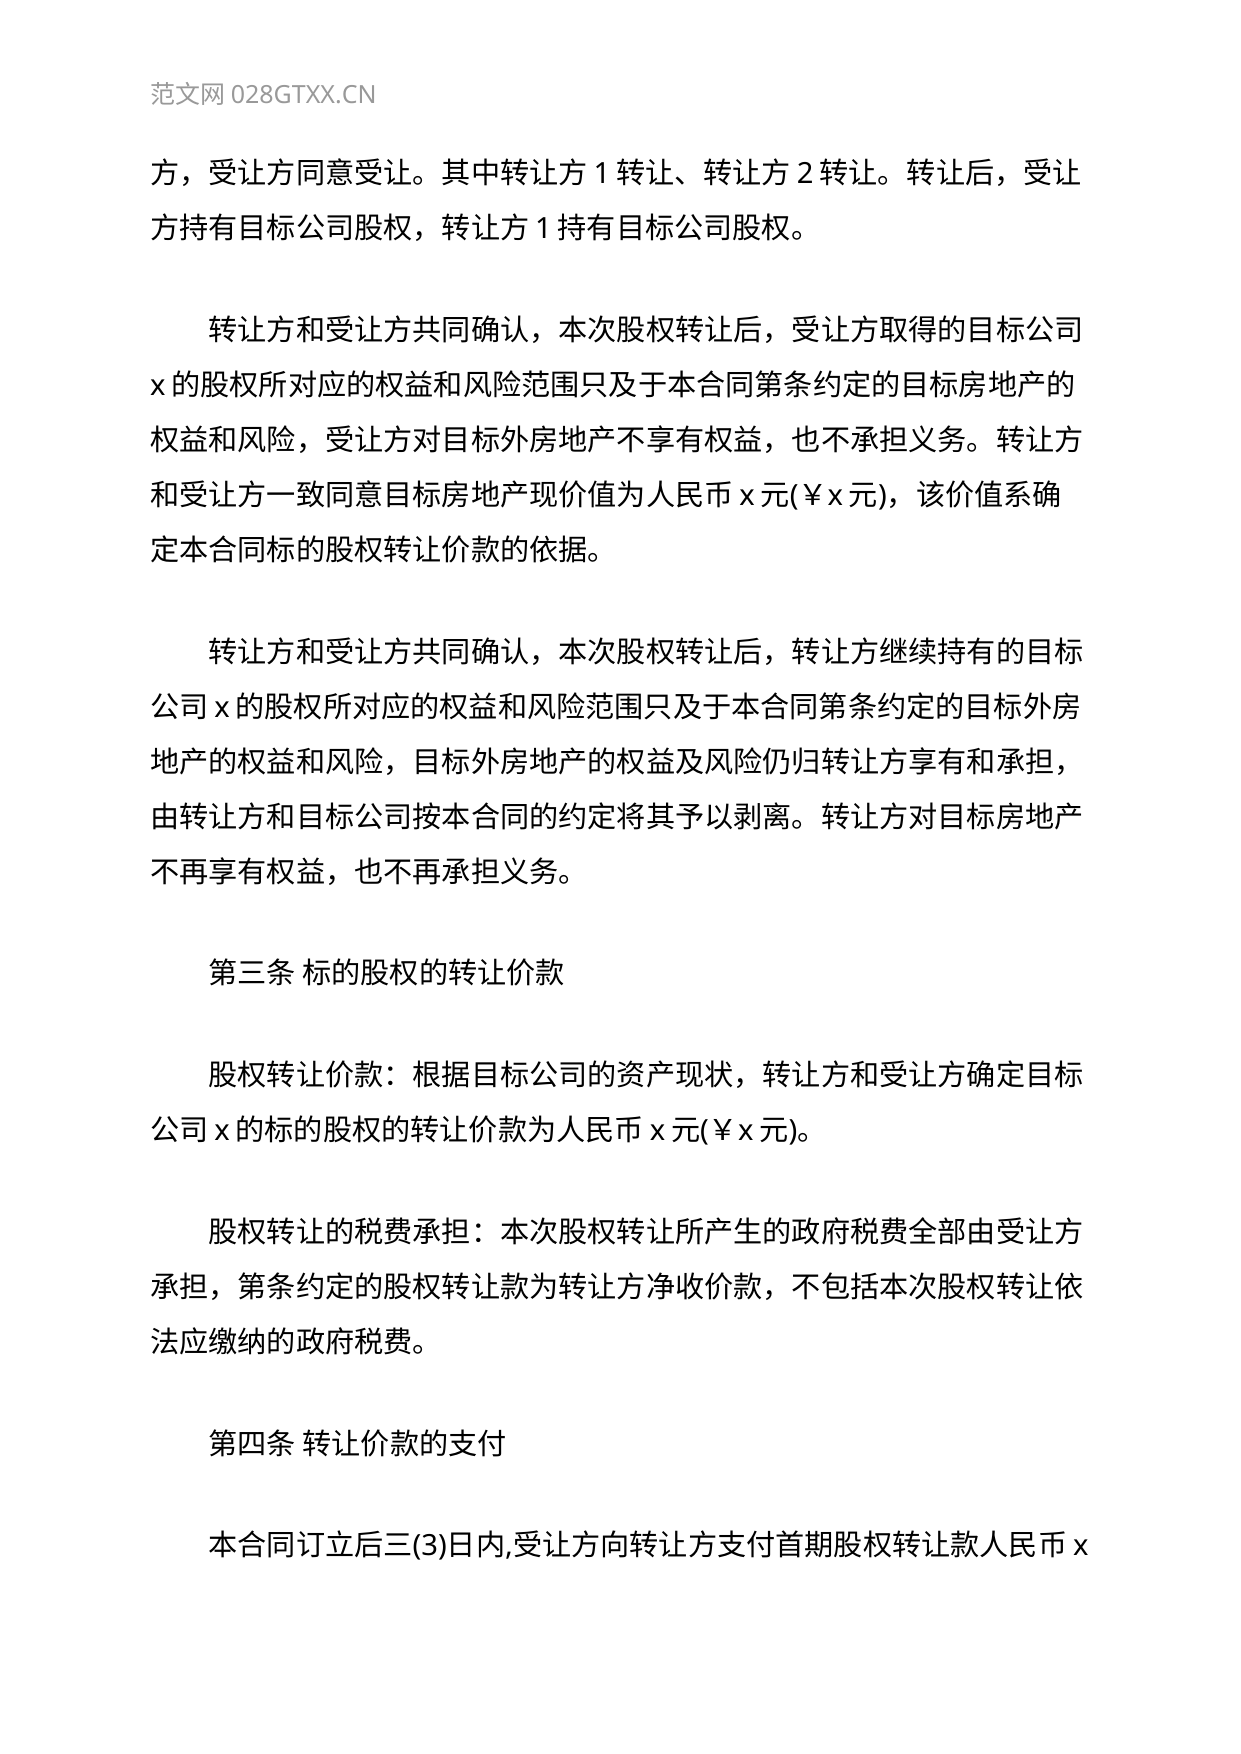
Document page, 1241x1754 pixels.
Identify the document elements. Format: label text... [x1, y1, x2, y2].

text 第四条 转让价款的支付 [150, 1420, 1090, 1462]
text 转让方和受让方共同确认，本次股权转让后，转让方继续持有的目标公司x的股权所对应的权益和风险范围只及于本合同第条约定的目标外房地产的权益和风险，目标外房地产的权益及风险仍归转让方享有和承担，由转让方和目标公司按本合同的约定将其予以剥离。转让方对目标房地产不再享有权益，也不再承担义务。 [150, 628, 1090, 891]
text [150, 150, 1090, 247]
text 第三条 标的股权的转让价款 [150, 950, 1090, 992]
text 股权转让价款：根据目标公司的资产现状，转让方和受让方确定目标公司x的标的股权的转让价款为人民币x元(￥x元)。 [150, 1052, 1090, 1149]
text 转让方和受让方共同确认，本次股权转让后，受让方取得的目标公司x的股权所对应的权益和风险范围只及于本合同第条约定的目标房地产的权益和风险，受让方对目标外房地产不享有权益，也不承担义务。转让方和受让方一致同意目标房地产现价值为人民币x元(￥x元)，该价值系确定本合同标的股权转让价款的依据。 [150, 307, 1090, 569]
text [150, 1522, 1090, 1564]
text 股权转让的税费承担：本次股权转让所产生的政府税费全部由受让方承担，第条约定的股权转让款为转让方净收价款，不包括本次股权转让依法应缴纳的政府税费。 [150, 1209, 1090, 1361]
